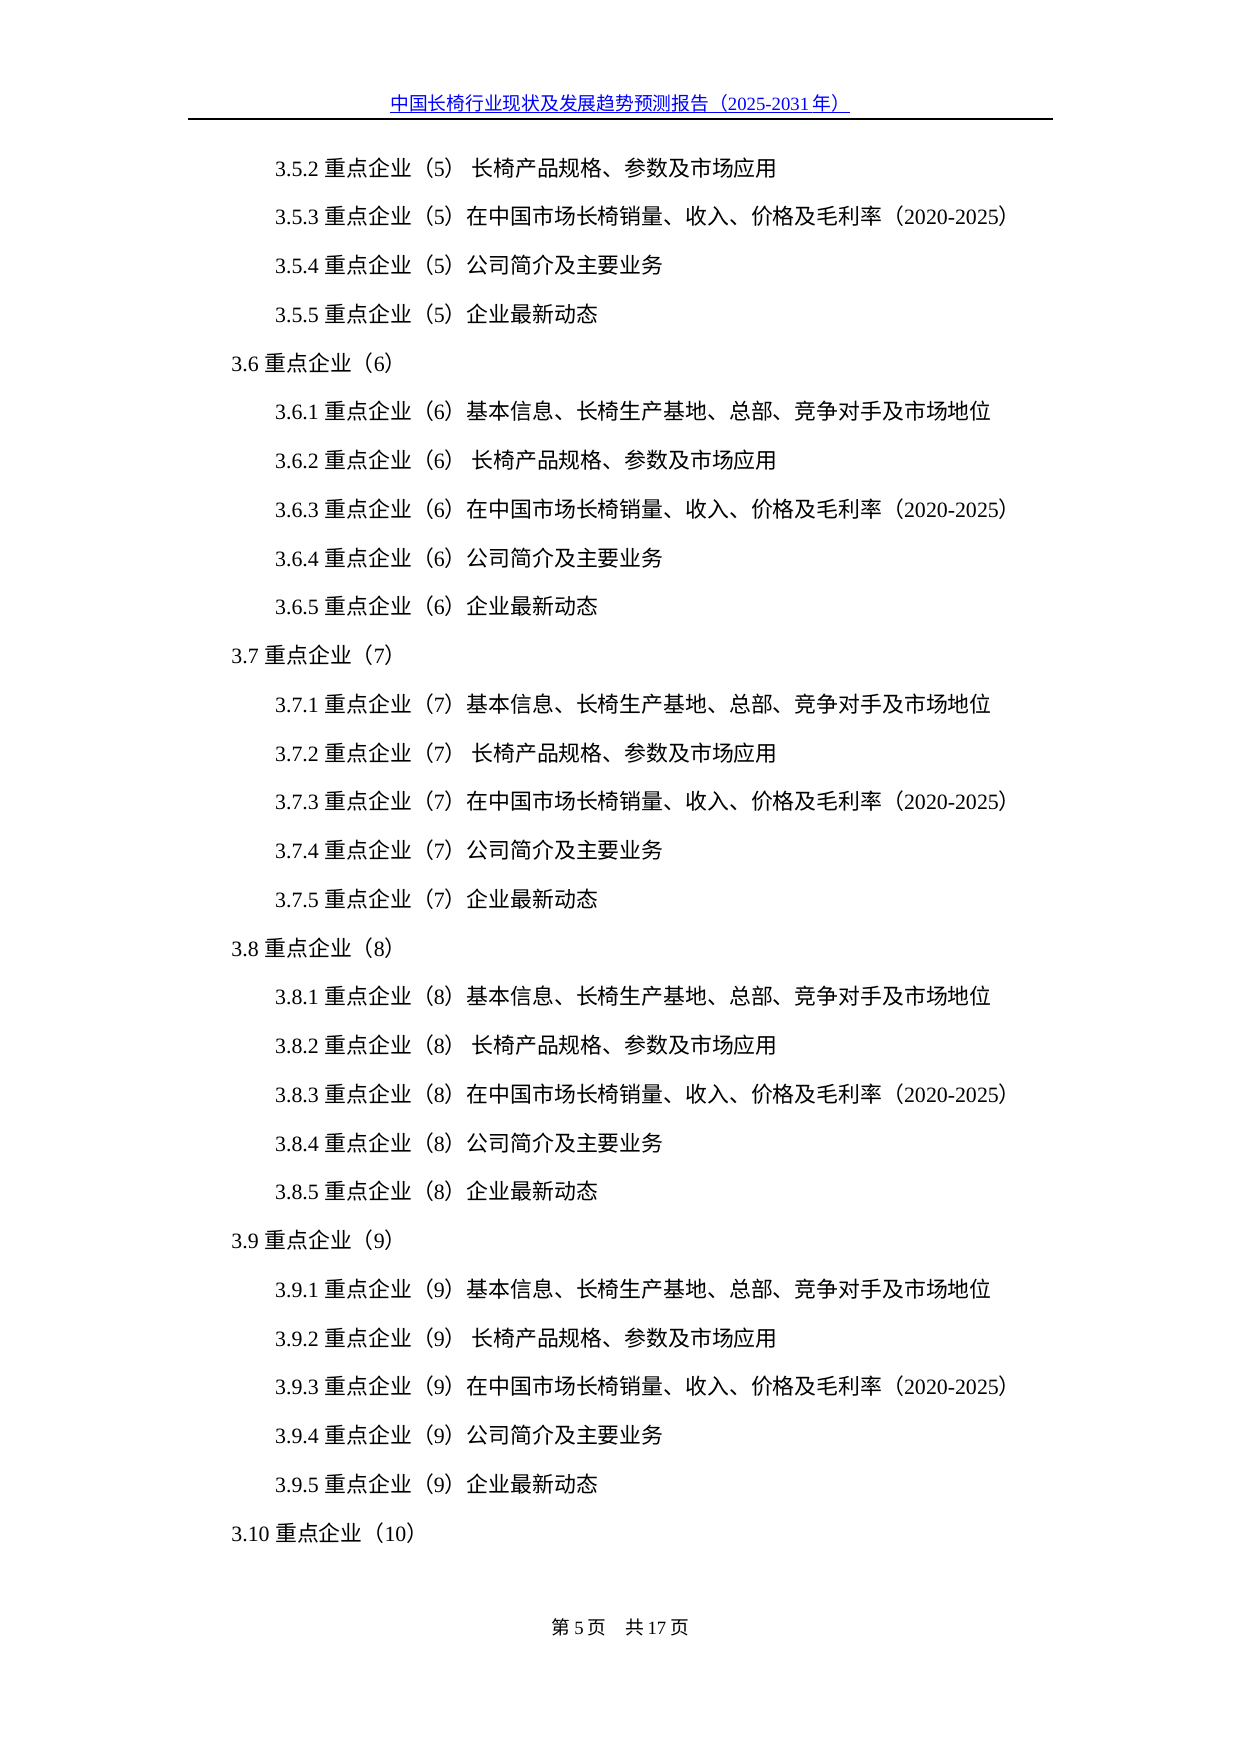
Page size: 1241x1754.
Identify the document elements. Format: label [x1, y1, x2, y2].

text [187, 150, 1053, 1548]
